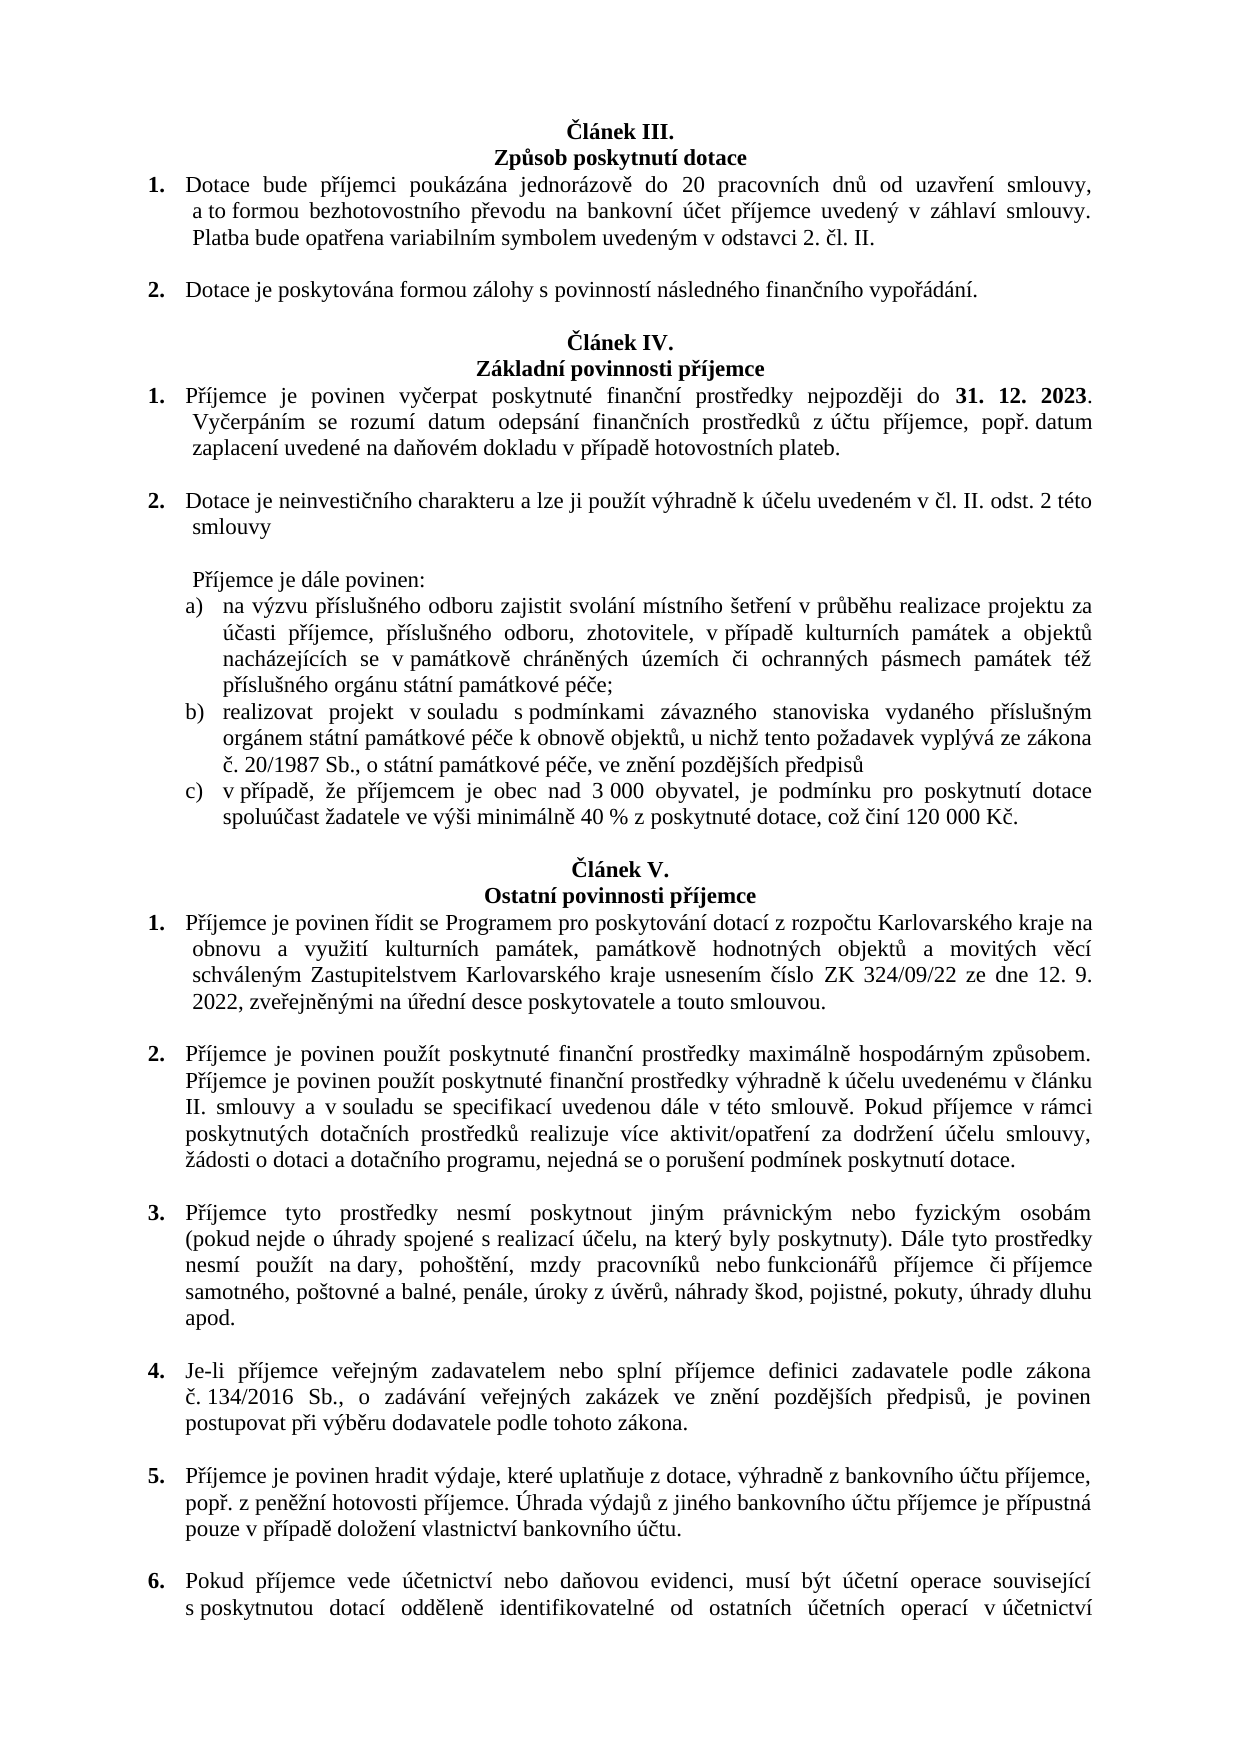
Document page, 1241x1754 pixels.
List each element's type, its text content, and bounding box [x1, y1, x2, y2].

list Příjemce je povinen použít poskytnuté finanční prostředky maximálně hospodárným způsobem. Příjemce je povinen použít poskytnuté finanční prostředky výhradně k účelu uvedenému v článku II. smlouvy a v souladu se specifikací uvedenou dále v této smlouvě. Pokud příjemce v rámci poskytnutých dotačních prostředků realizuje více aktivit/opatření za dodržení účelu smlouvy, žádosti o dotaci a dotačního programu, nejedná se o porušení podmínek poskytnutí dotace. [148, 1041, 1092, 1172]
text Způsob poskytnutí dotace [148, 144, 1092, 171]
list Příjemce tyto prostředky nesmí poskytnout jiným právnickým nebo fyzickým osobám (pokud nejde o úhrady spojené s realizací účelu, na který byly poskytnuty). Dále tyto prostředky nesmí použít na dary, pohoštění, mzdy pracovníků nebo funkcionářů příjemce či příjemce samotného, poštovné a balné, penále, úroky z úvěrů, náhrady škod, pojistné, pokuty, úhrady dluhu apod. [148, 1199, 1092, 1330]
list Příjemce je povinen vyčerpat poskytnuté finanční prostředky nejpozději do 31. 12. 2023. Vyčerpáním se rozumí datum odepsání finančních prostředků z účtu příjemce, popř. datum zaplacení uvedené na daňovém dokladu v případě hotovostních plateb. [148, 382, 1092, 461]
list na výzvu příslušného odboru zajistit svolání místního šetření v průběhu realizace projektu za účasti příjemce, příslušného odboru, zhotovitele, v případě kulturních památek a objektů nacházejících se v památkově chráněných územích či ochranných pásmech památek též příslušného orgánu státní památkové péče; [185, 592, 1092, 698]
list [148, 1568, 1092, 1620]
text Článek III. [148, 118, 1092, 144]
text Ostatní povinnosti příjemce [148, 882, 1092, 909]
list Dotace je poskytována formou zálohy s povinností následného finančního vypořádání. [148, 276, 1092, 303]
text Článek IV. [148, 329, 1092, 355]
list realizovat projekt v souladu s podmínkami závazného stanoviska vydaného příslušným orgánem státní památkové péče k obnově objektů, u nichž tento požadavek vyplývá ze zákona č. 20/1987 Sb., o státní památkové péče, ve znění pozdějších předpisů [185, 698, 1092, 777]
list Dotace bude příjemci poukázána jednorázově do 20 pracovních dnů od uzavření smlouvy, a to formou bezhotovostního převodu na bankovní účet příjemce uvedený v záhlaví smlouvy. Platba bude opatřena variabilním symbolem uvedeným v odstavci 2. čl. II. [148, 171, 1092, 250]
text Článek V. [148, 856, 1092, 882]
list v případě, že příjemcem je obec nad 3 000 obyvatel, je podmínku pro poskytnutí dotace spoluúčast žadatele ve výši minimálně 40 % z poskytnuté dotace, což činí 120 000 Kč. [185, 777, 1092, 830]
list Příjemce je povinen hradit výdaje, které uplatňuje z dotace, výhradně z bankovního účtu příjemce, popř. z peněžní hotovosti příjemce. Úhrada výdajů z jiného bankovního účtu příjemce je přípustná pouze v případě doložení vlastnictví bankovního účtu. [148, 1462, 1092, 1541]
list Je-li příjemce veřejným zadavatelem nebo splní příjemce definici zadavatele podle zákona č. 134/2016 Sb., o zadávání veřejných zakázek ve znění pozdějších předpisů, je povinen postupovat při výběru dodavatele podle tohoto zákona. [148, 1357, 1092, 1436]
list Příjemce je povinen řídit se Programem pro poskytování dotací z rozpočtu Karlovarského kraje na obnovu a využití kulturních památek, památkově hodnotných objektů a movitých věcí schváleným Zastupitelstvem Karlovarského kraje usnesením číslo ZK 324/09/22 ze dne 12. 9. 2022, zveřejněnými na úřední desce poskytovatele a touto smlouvou. [148, 909, 1092, 1014]
list Dotace je neinvestičního charakteru a lze ji použít výhradně k účelu uvedeném v čl. II. odst. 2 této smlouvy [148, 487, 1092, 540]
text Základní povinnosti příjemce [148, 355, 1092, 382]
text Příjemce je dále povinen: [192, 566, 1092, 592]
